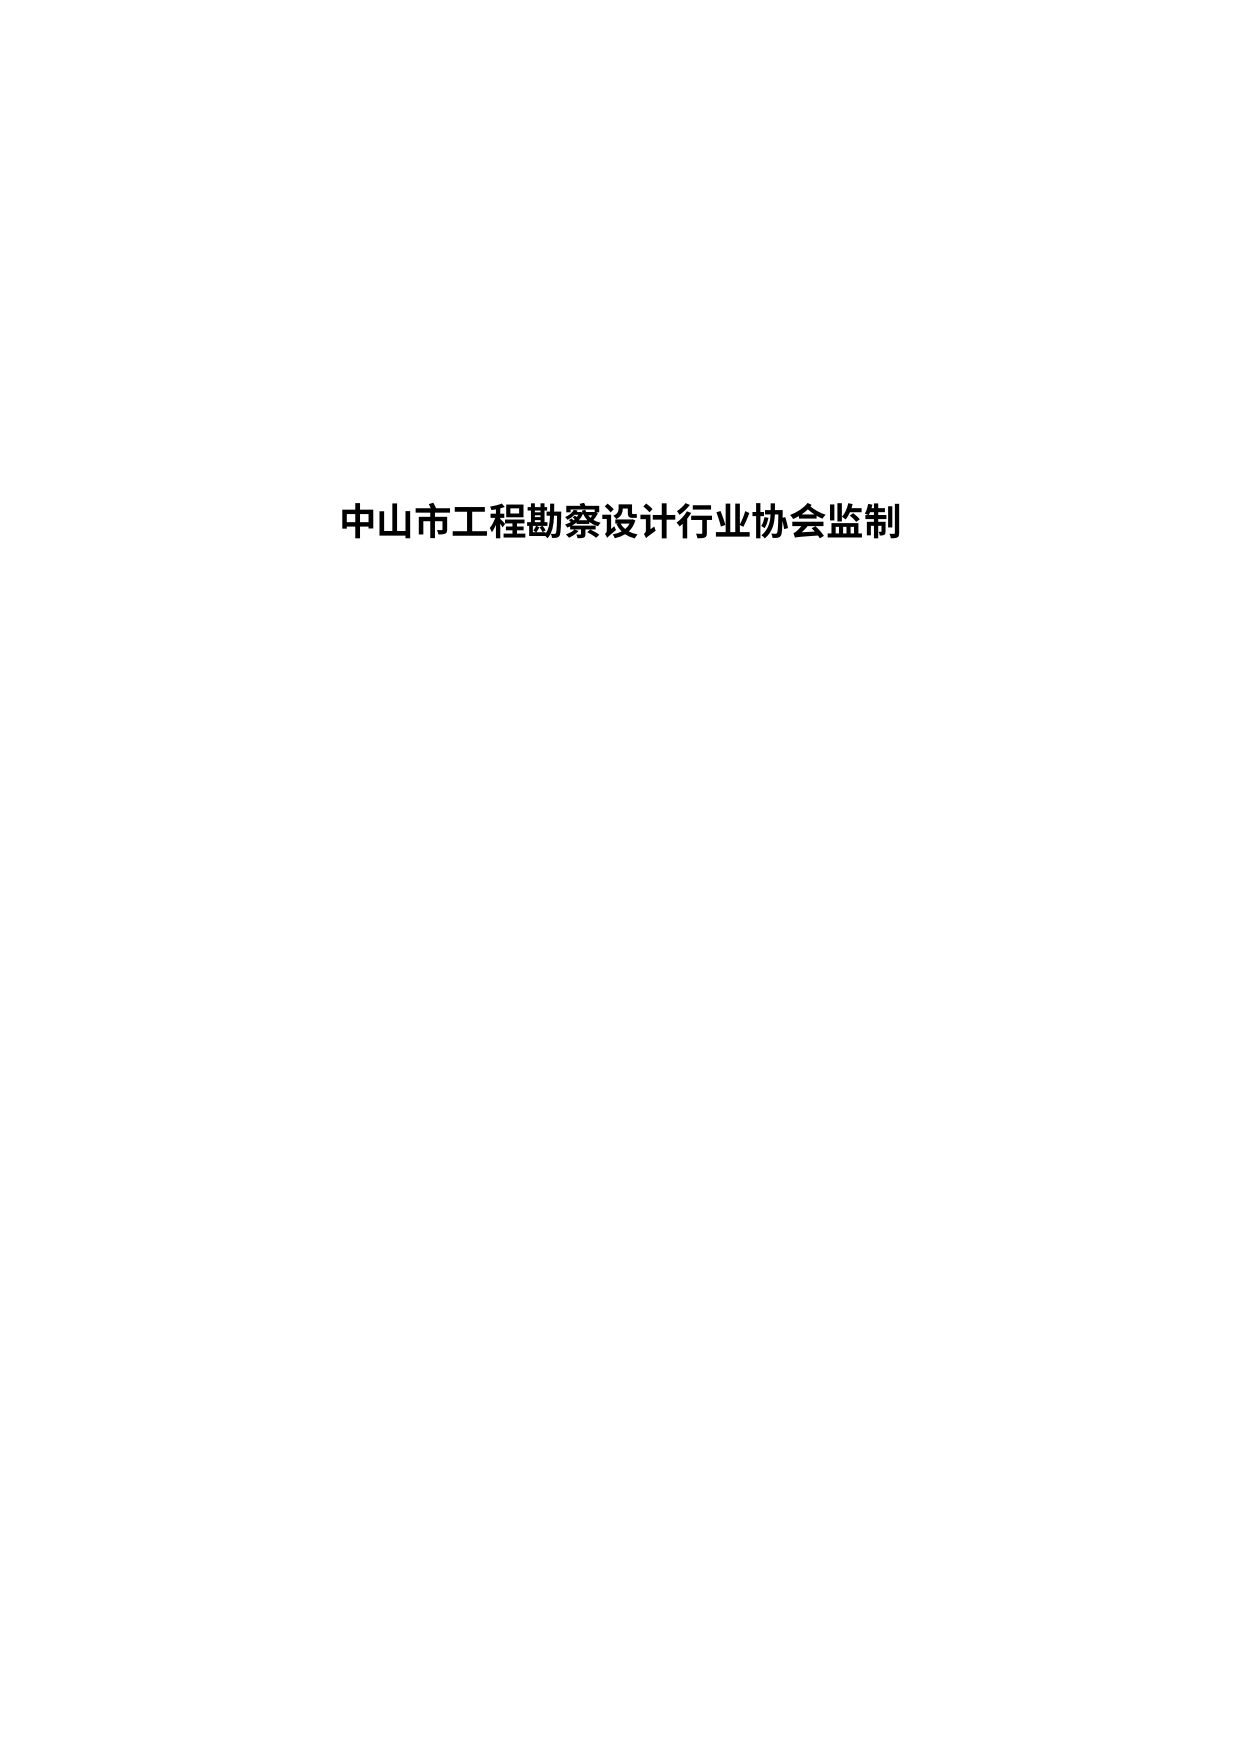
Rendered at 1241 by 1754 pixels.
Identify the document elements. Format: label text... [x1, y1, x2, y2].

text 中山市工程勘察设计行业协会监制 [177, 487, 1063, 552]
